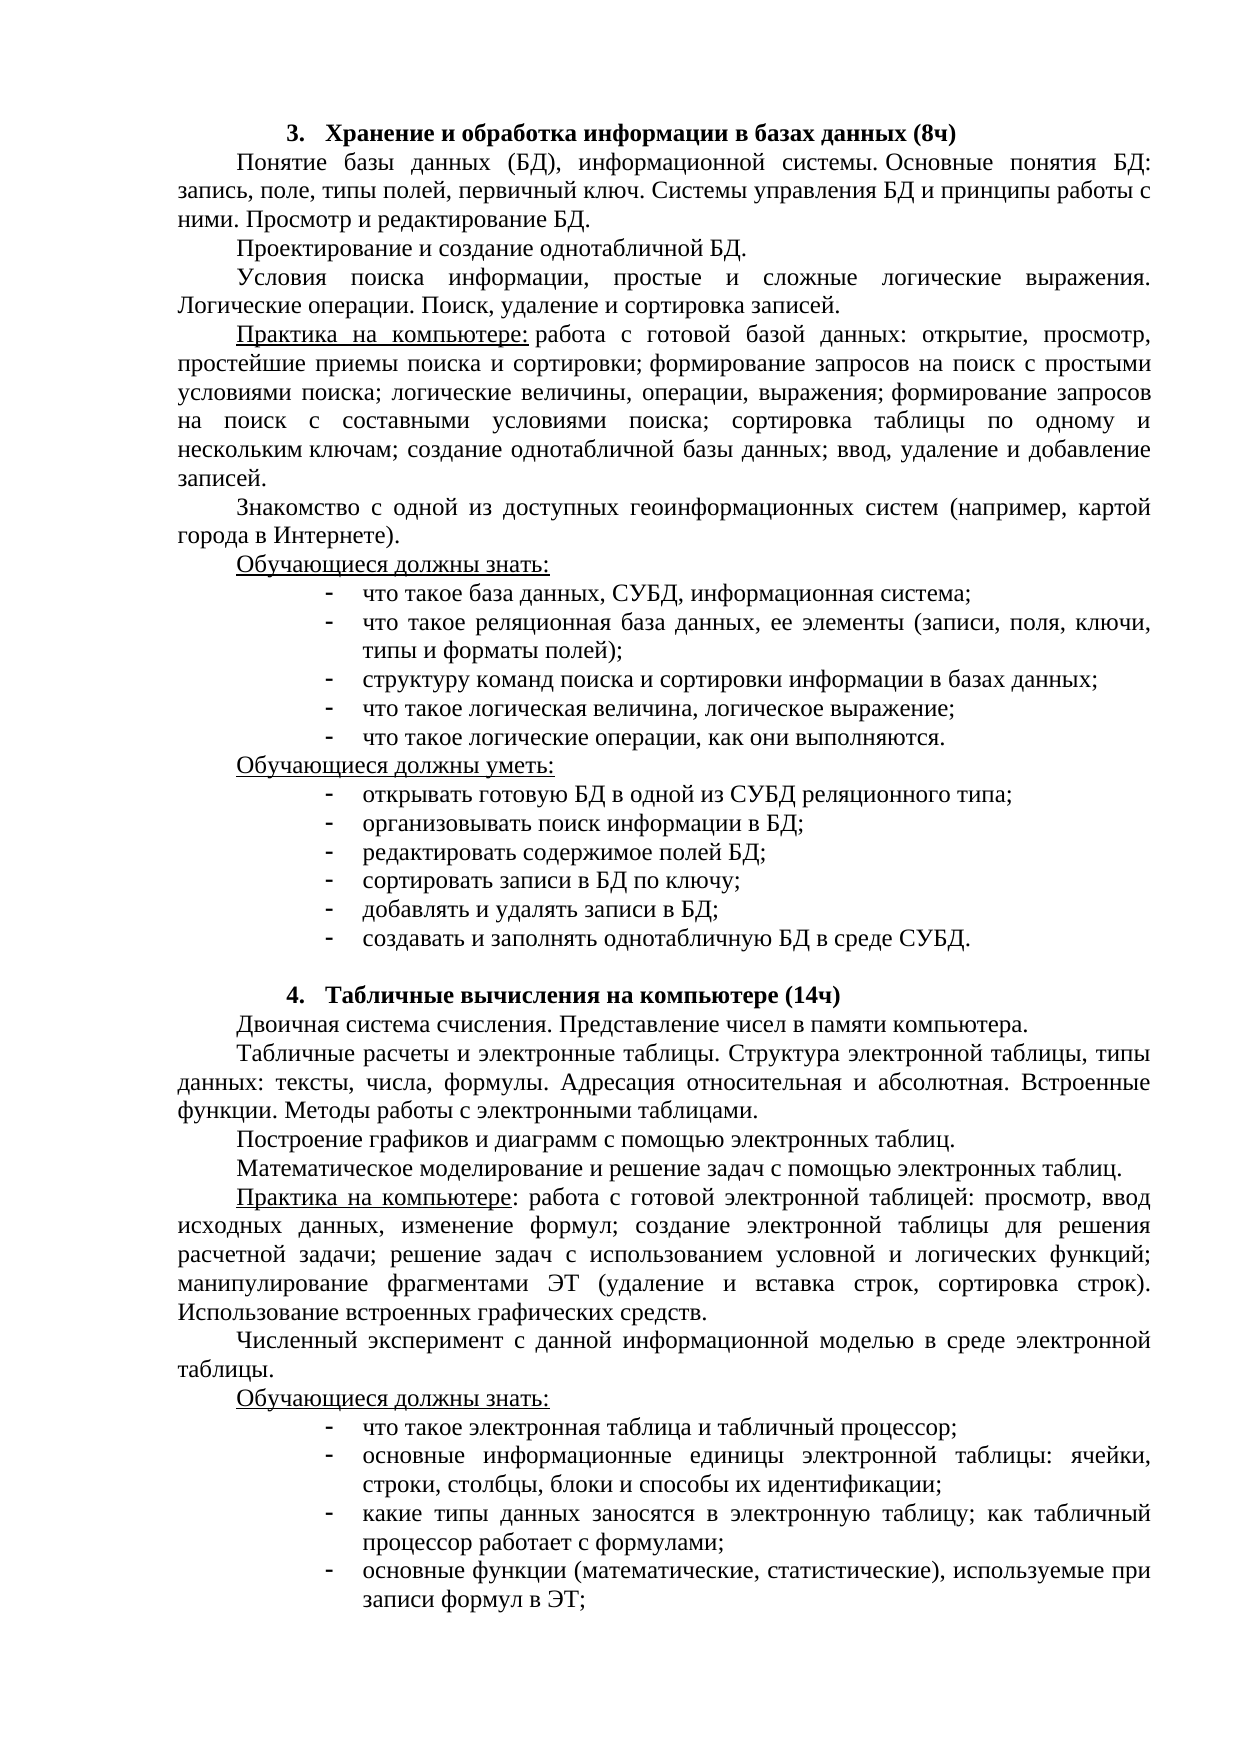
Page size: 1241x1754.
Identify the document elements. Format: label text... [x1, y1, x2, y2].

list Табличные вычисления на компьютере (14ч) [227, 981, 1152, 1009]
text Обучающиеся должны уметь: [177, 751, 1152, 779]
list добавлять и удалять записи в БД; [325, 894, 1152, 923]
text Обучающиеся должны знать: [177, 549, 1152, 578]
text Понятие базы данных (БД), информационной системы. Основные понятия БД: запись, поле, типы полей, первичный ключ. Системы управления БД и принципы работы с ними. Просмотр и редактирование БД. [177, 147, 1152, 233]
text Обучающиеся должны знать: [177, 1383, 1152, 1412]
list открывать готовую БД в одной из СУБД реляционного типа; [325, 779, 1152, 808]
list сортировать записи в БД по ключу; [325, 866, 1152, 894]
list организовывать поиск информации в БД; [325, 808, 1152, 837]
list основные информационные единицы электронной таблицы: ячейки, строки, столбцы, блоки и способы их идентификации; [325, 1441, 1152, 1498]
list редактировать содержимое полей БД; [325, 837, 1152, 866]
text Условия поиска информации, простые и сложные логические выражения. Логические операции. Поиск, удаление и сортировка записей. [177, 262, 1152, 319]
text Двоичная система счисления. Представление чисел в памяти компьютера. [177, 1009, 1152, 1038]
text Знакомство с одной из доступных геоинформационных систем (например, картой города в Интернете). [177, 492, 1152, 549]
text Практика на компьютере: работа с готовой электронной таблицей: просмотр, ввод исходных данных, изменение формул; создание электронной таблицы для решения расчетной задачи; решение задач с использованием условной и логических функций; манипулирование фрагментами ЭТ (удаление и вставка строк, сортировка строк). Использование встроенных графических средств. [177, 1182, 1152, 1326]
list что такое электронная таблица и табличный процессор; [325, 1412, 1152, 1441]
list структуру команд поиска и сортировки информации в базах данных; [325, 664, 1152, 693]
text Построение графиков и диаграмм с помощью электронных таблиц. [177, 1124, 1152, 1153]
list Хранение и обработка информации в базах данных (8ч) [227, 118, 1152, 147]
list создавать и заполнять однотабличную БД в среде СУБД. [325, 923, 1152, 952]
text Табличные расчеты и электронные таблицы. Структура электронной таблицы, типы данных: тексты, числа, формулы. Адресация относительная и абсолютная. Встроенные функции. Методы работы с электронными таблицами. [177, 1038, 1152, 1124]
list что такое база данных, СУБД, информационная система; [325, 578, 1152, 607]
list какие типы данных заносятся в электронную таблицу; как табличный процессор работает с формулами; [325, 1498, 1152, 1556]
text Численный эксперимент с данной информационной моделью в среде электронной таблицы. [177, 1326, 1152, 1383]
list что такое логическая величина, логическое выражение; [325, 693, 1152, 722]
text Практика на компьютере: работа с готовой базой данных: открытие, просмотр, простейшие приемы поиска и сортировки; формирование запросов на поиск с простыми условиями поиска; логические величины, операции, выражения; формирование запросов на поиск с составными условиями поиска; сортировка таблицы по одному и нескольким ключам; создание однотабличной базы данных; ввод, удаление и добавление записей. [177, 319, 1152, 492]
text Проектирование и создание однотабличной БД. [177, 233, 1152, 262]
text Математическое моделирование и решение задач с помощью электронных таблиц. [177, 1153, 1152, 1182]
list что такое реляционная база данных, ее элементы (записи, поля, ключи, типы и форматы полей); [325, 607, 1152, 664]
list основные функции (математические, статистические), используемые при записи формул в ЭТ; [325, 1556, 1152, 1613]
list что такое логические операции, как они выполняются. [325, 722, 1152, 751]
